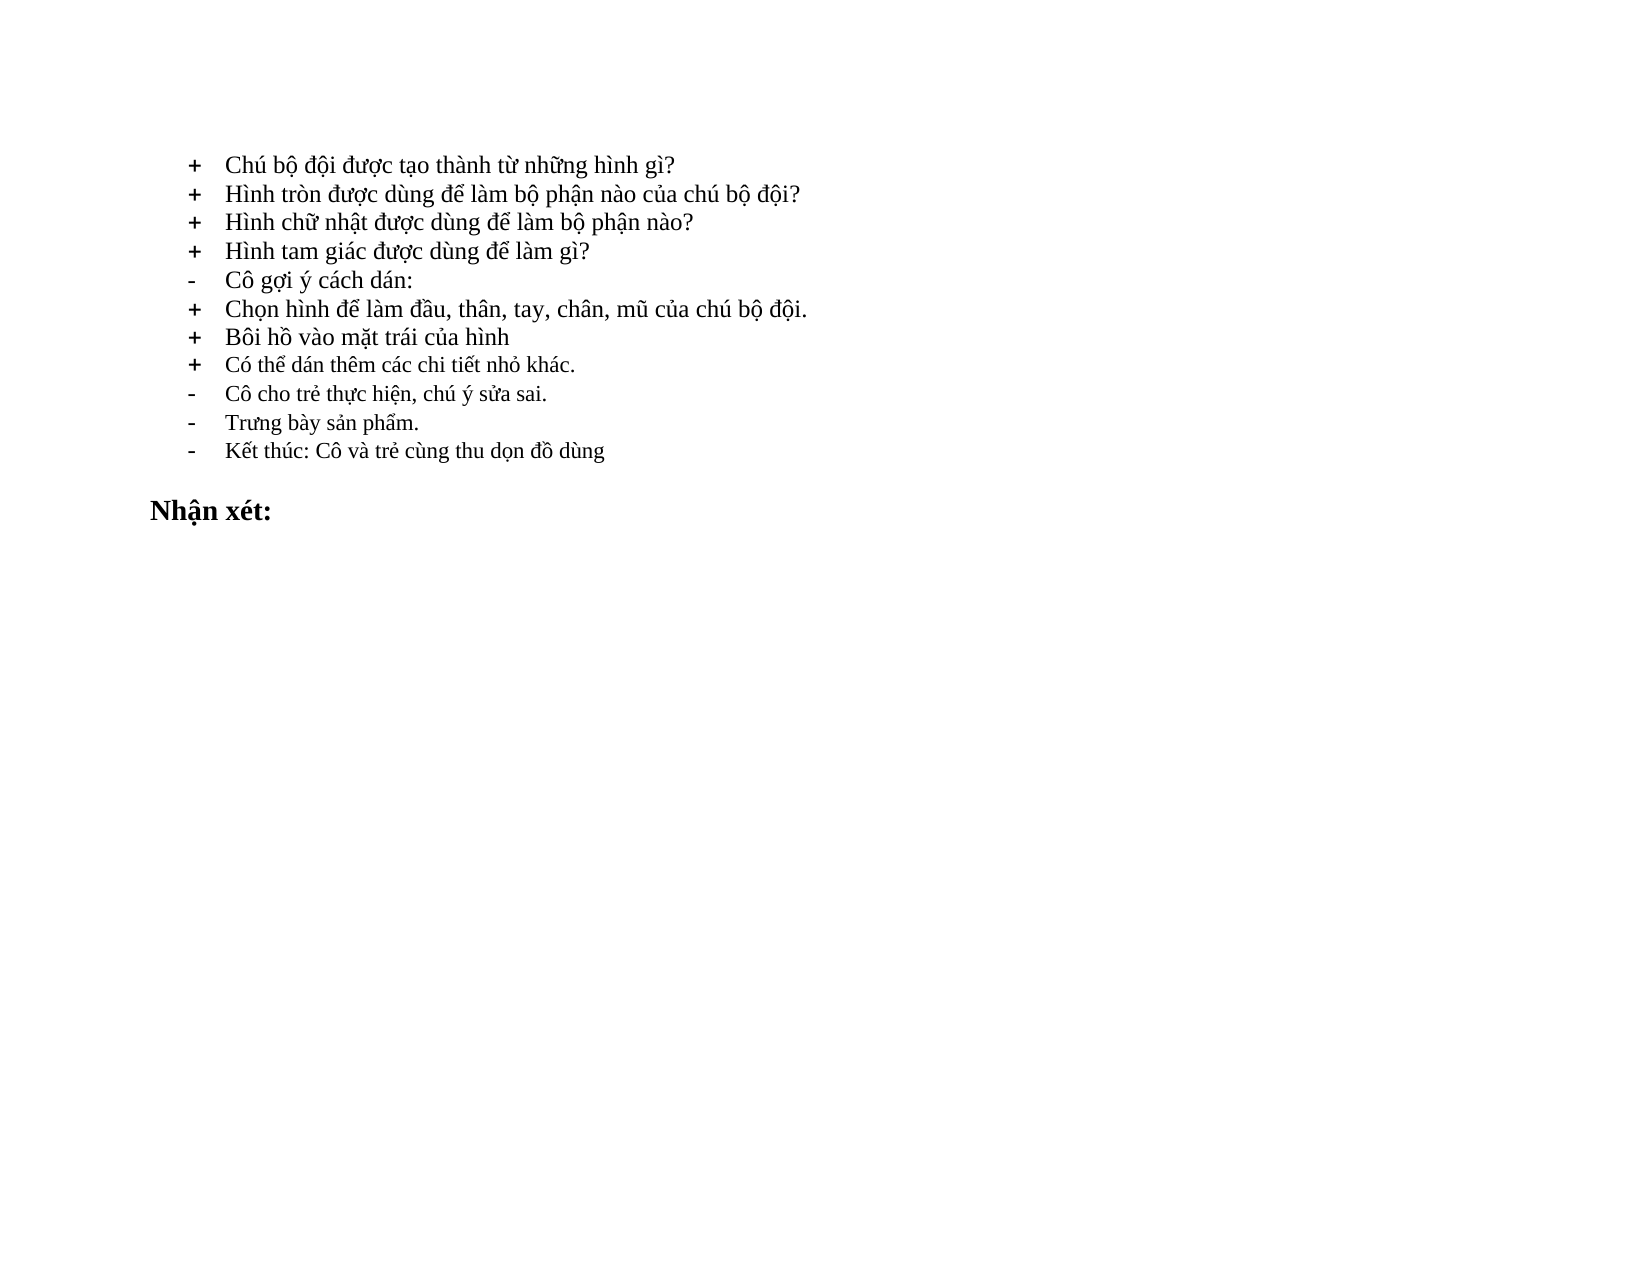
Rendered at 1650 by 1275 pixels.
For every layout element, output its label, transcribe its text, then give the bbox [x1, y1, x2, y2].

text Nhận xét: [150, 493, 1500, 527]
list Chọn hình để làm đầu, thân, tay, chân, mũ của chú bộ đội. [187, 294, 1500, 322]
list Có thể dán thêm các chi tiết nhỏ khác. [187, 351, 1500, 378]
list Hình tam giác được dùng để làm gì? [187, 236, 1500, 265]
list Bôi hồ vào mặt trái của hình [187, 322, 1500, 351]
list Chú bộ đội được tạo thành từ những hình gì? [187, 150, 1500, 179]
list Trưng bày sản phẩm. [187, 407, 1500, 436]
list Cô gợi ý cách dán: [187, 265, 1500, 294]
list Kết thúc: Cô và trẻ cùng thu dọn đồ dùng [187, 436, 1500, 464]
list Cô cho trẻ thực hiện, chú ý sửa sai. [187, 378, 1500, 407]
list Hình tròn được dùng để làm bộ phận nào của chú bộ đội? [187, 179, 1500, 207]
list Hình chữ nhật được dùng để làm bộ phận nào? [187, 207, 1500, 236]
